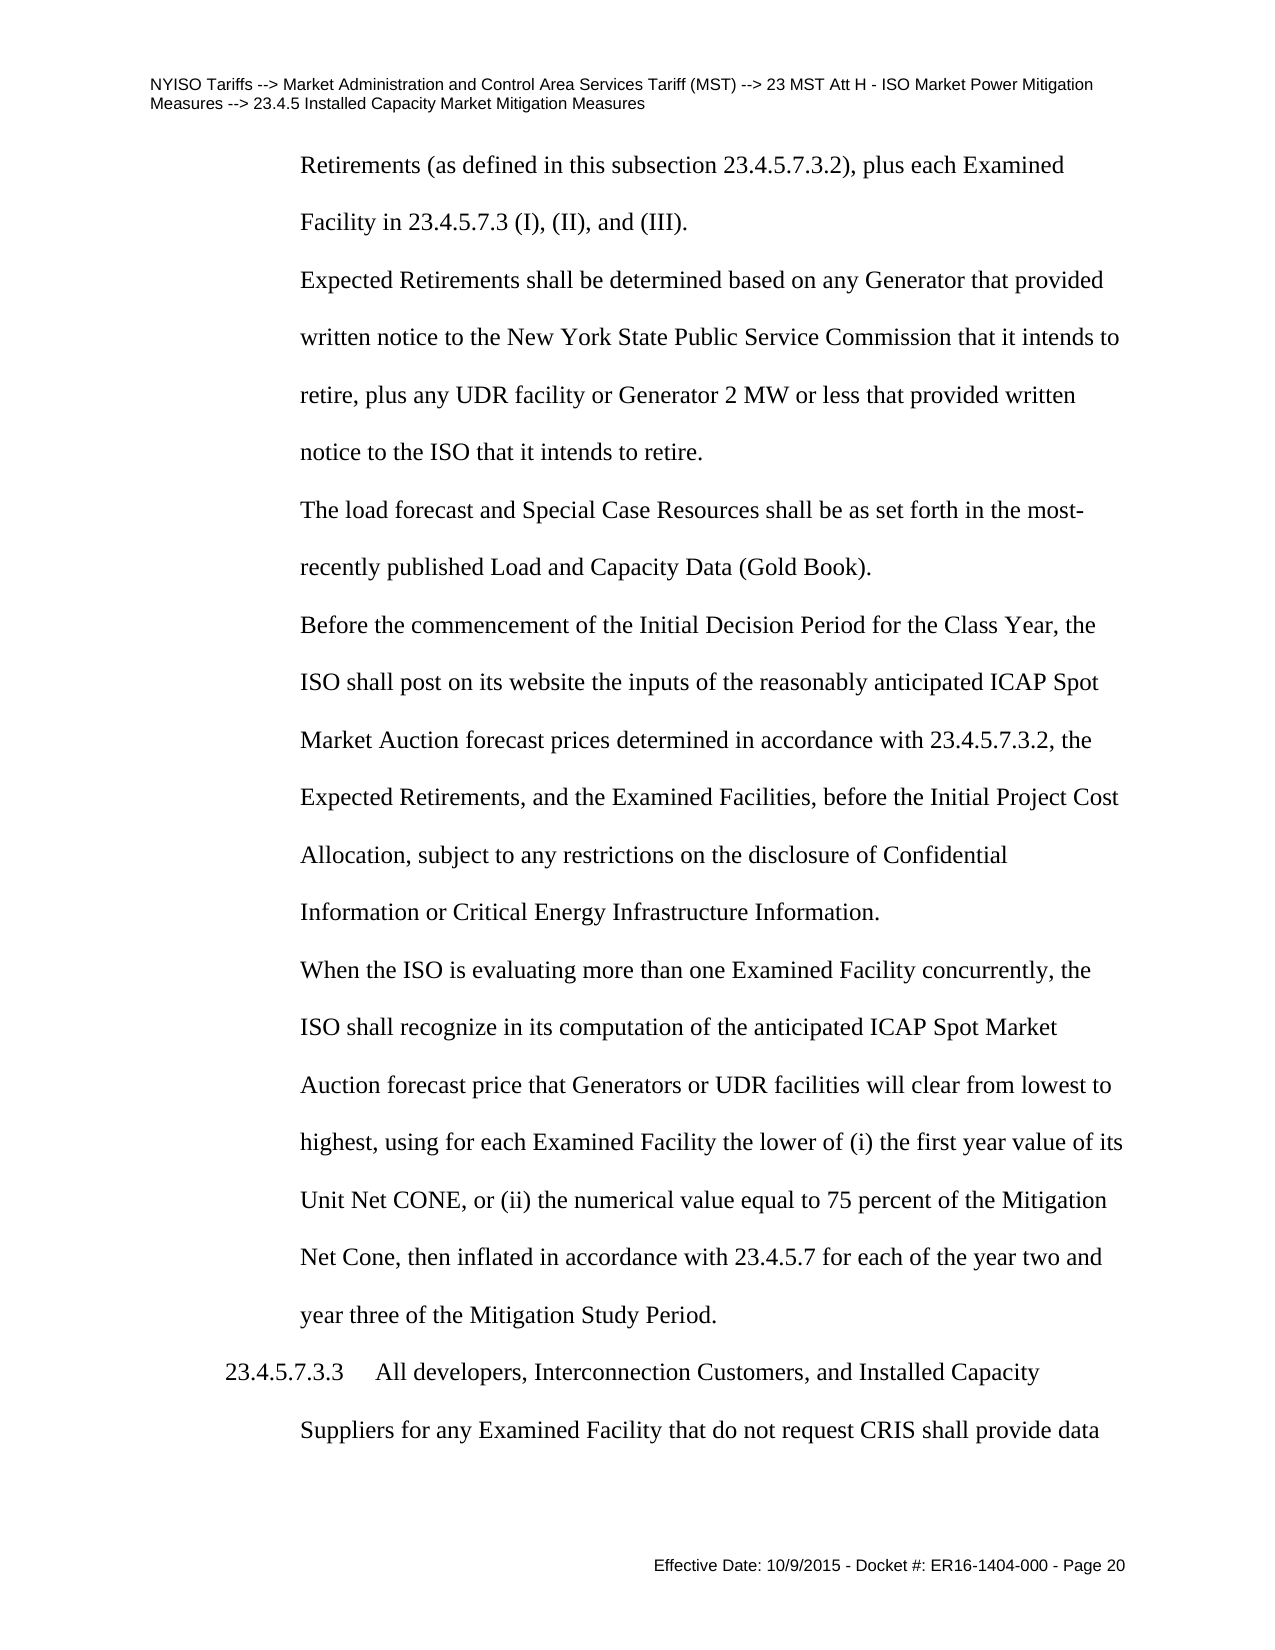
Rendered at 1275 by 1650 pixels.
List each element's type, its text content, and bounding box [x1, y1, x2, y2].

text When the ISO is evaluating more than one Examined Facility concurrently, the ISO shall recognize in its computation of the anticipated ICAP Spot Market Auction forecast price that Generators or UDR facilities will clear from lowest to highest, using for each Examined Facility the lower of (i) the first year value of its Unit Net CONE, or (ii) the numerical value equal to 75 percent of the Mitigation Net Cone, then inflated in accordance with 23.4.5.7 for each of the year two and year three of the Mitigation Study Period. [300, 955, 1125, 1329]
text Expected Retirements shall be determined based on any Generator that provided written notice to the New York State Public Service Commission that it intends to retire, plus any UDR facility or Generator 2 MW or less that provided written notice to the ISO that it intends to retire. [300, 265, 1125, 466]
text Before the commencement of the Initial Decision Period for the Class Year, the ISO shall post on its website the inputs of the reasonably anticipated ICAP Spot Market Auction forecast prices determined in accordance with 23.4.5.7.3.2, the Expected Retirements, and the Examined Facilities, before the Initial Project Cost Allocation, subject to any restrictions on the disclosure of Confidential Information or Critical Energy Infrastructure Information. [300, 610, 1125, 926]
text The load forecast and Special Case Resources shall be as set forth in the most-recently published Load and Capacity Data (Gold Book). [300, 495, 1125, 581]
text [225, 150, 1125, 236]
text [225, 1357, 1125, 1444]
